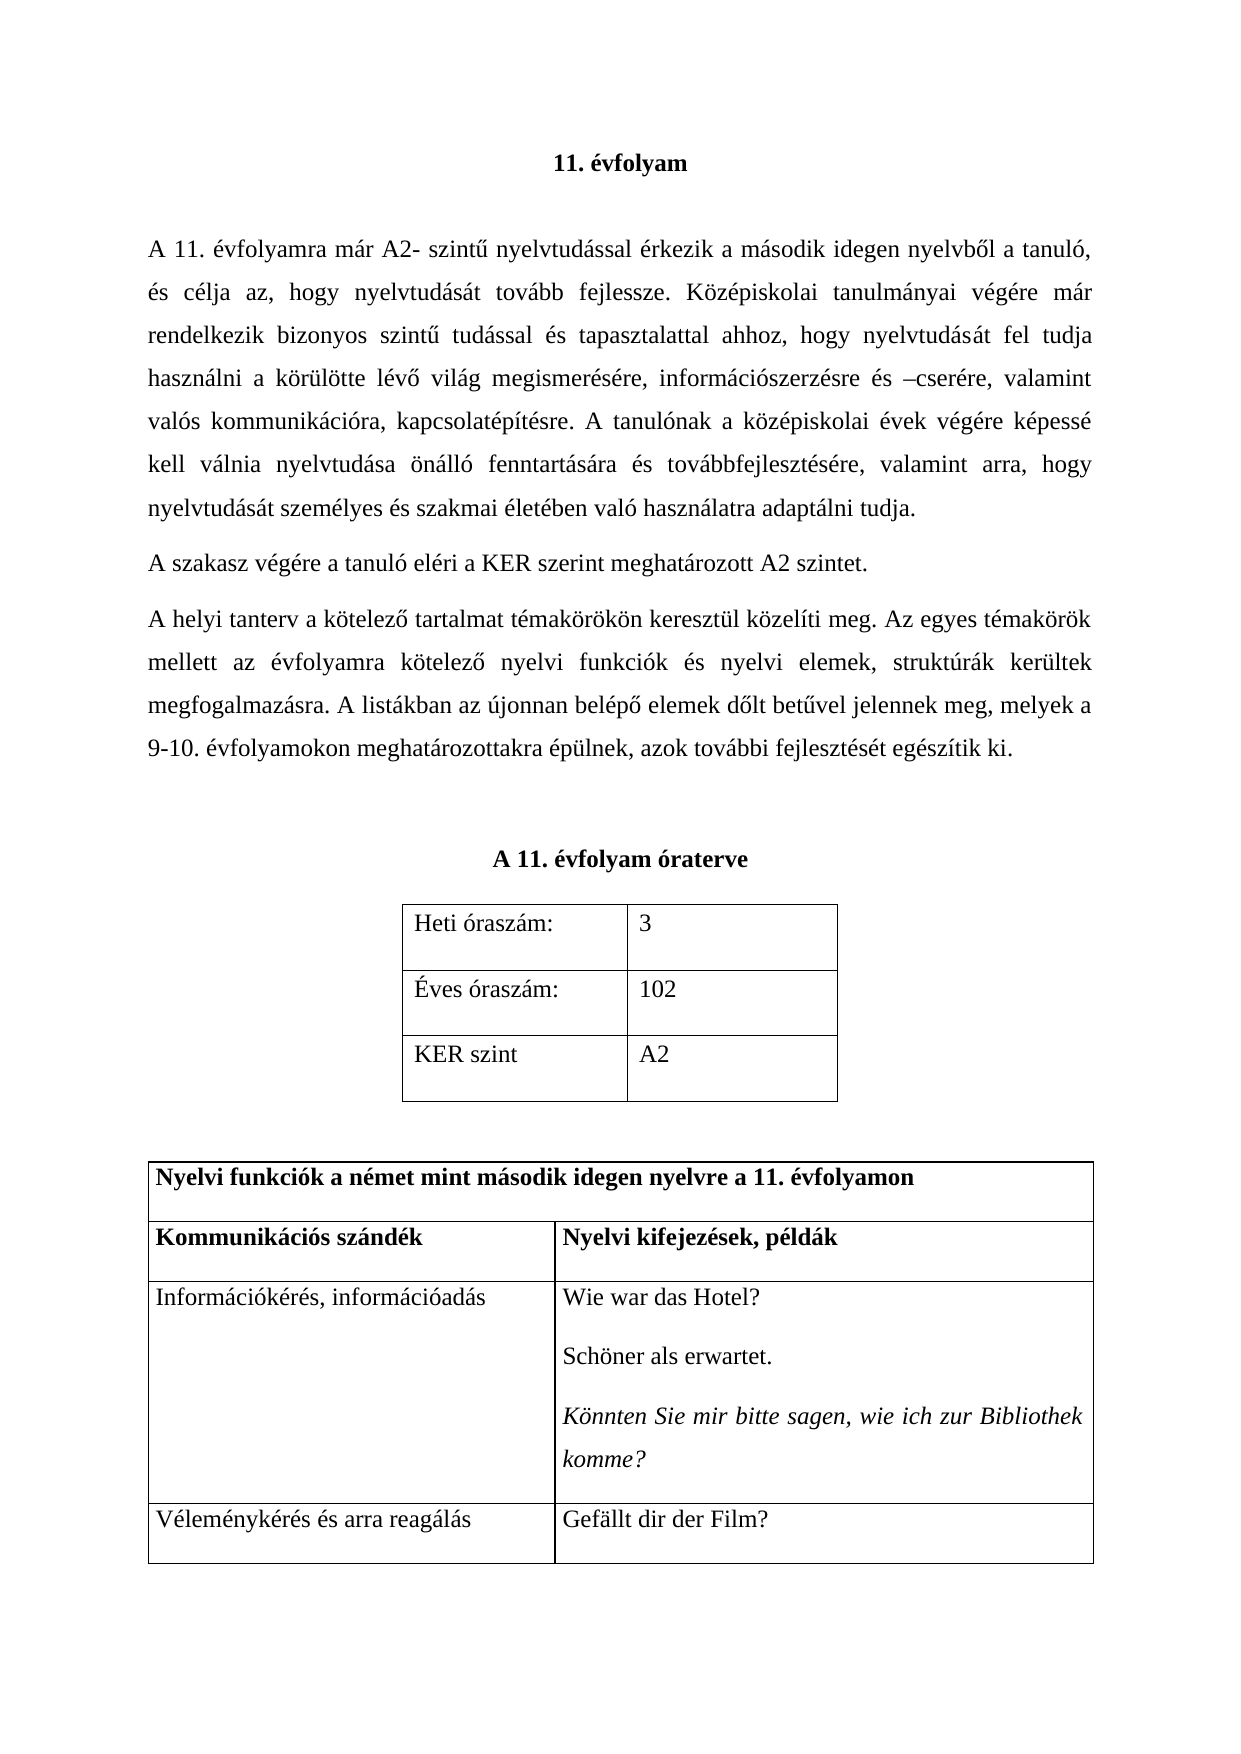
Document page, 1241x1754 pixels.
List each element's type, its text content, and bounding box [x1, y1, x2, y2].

table_cell Kommunikációs szándék [149, 1222, 554, 1281]
table_cell Éves óraszám: [403, 971, 627, 1035]
text A helyi tanterv a kötelező tartalmat témakörökön keresztül közelíti meg. Az egyes témakörök mellett az évfolyamra kötelező nyelvi funkciók és nyelvi elemek, struktúrák kerültek megfogalmazásra. A listákban az újonnan belépő elemek dőlt betűvel jelennek meg, melyek a 9-10. évfolyamokon meghatározottakra épülnek, azok további fejlesztését egészítik ki. [148, 604, 1093, 762]
text 11. évfolyam [148, 148, 1093, 176]
table_header Heti óraszám: [403, 905, 627, 970]
table_cell A2 [628, 1036, 837, 1101]
table_header 3 [628, 905, 837, 970]
text A szakasz végére a tanuló eléri a KER szerint meghatározott A2 szintet. [148, 548, 1093, 577]
table_cell Információkérés, információadás [149, 1282, 554, 1503]
text A 11. évfolyamra már A2- szintű nyelvtudással érkezik a második idegen nyelvből a tanuló, és célja az, hogy nyelvtudását tovább fejlessze. Középiskolai tanulmányai végére már rendelkezik bizonyos szintű tudással és tapasztalattal ahhoz, hogy nyelvtudását fel tudja használni a körülötte lévő világ megismerésére, információszerzésre és –cserére, valamint valós kommunikációra, kapcsolatépítésre. A tanulónak a középiskolai évek végére képessé kell válnia nyelvtudása önálló fenntartására és továbbfejlesztésére, valamint arra, hogy nyelvtudását személyes és szakmai életében való használatra adaptálni tudja. [148, 234, 1093, 521]
table_cell 102 [628, 971, 837, 1035]
table_header Nyelvi funkciók a német mint második idegen nyelvre a 11. évfolyamon [149, 1163, 1093, 1221]
text A 11. évfolyam óraterve [148, 844, 1093, 873]
table_cell Nyelvi kifejezések, példák [556, 1222, 1093, 1281]
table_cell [556, 1504, 1093, 1562]
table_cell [149, 1504, 554, 1562]
table_cell Wie war das Hotel? Schöner als erwartet. Könnten Sie mir bitte sagen, wie ich zur Bibliothek komme? [556, 1282, 1093, 1503]
table_cell KER szint [403, 1036, 627, 1101]
